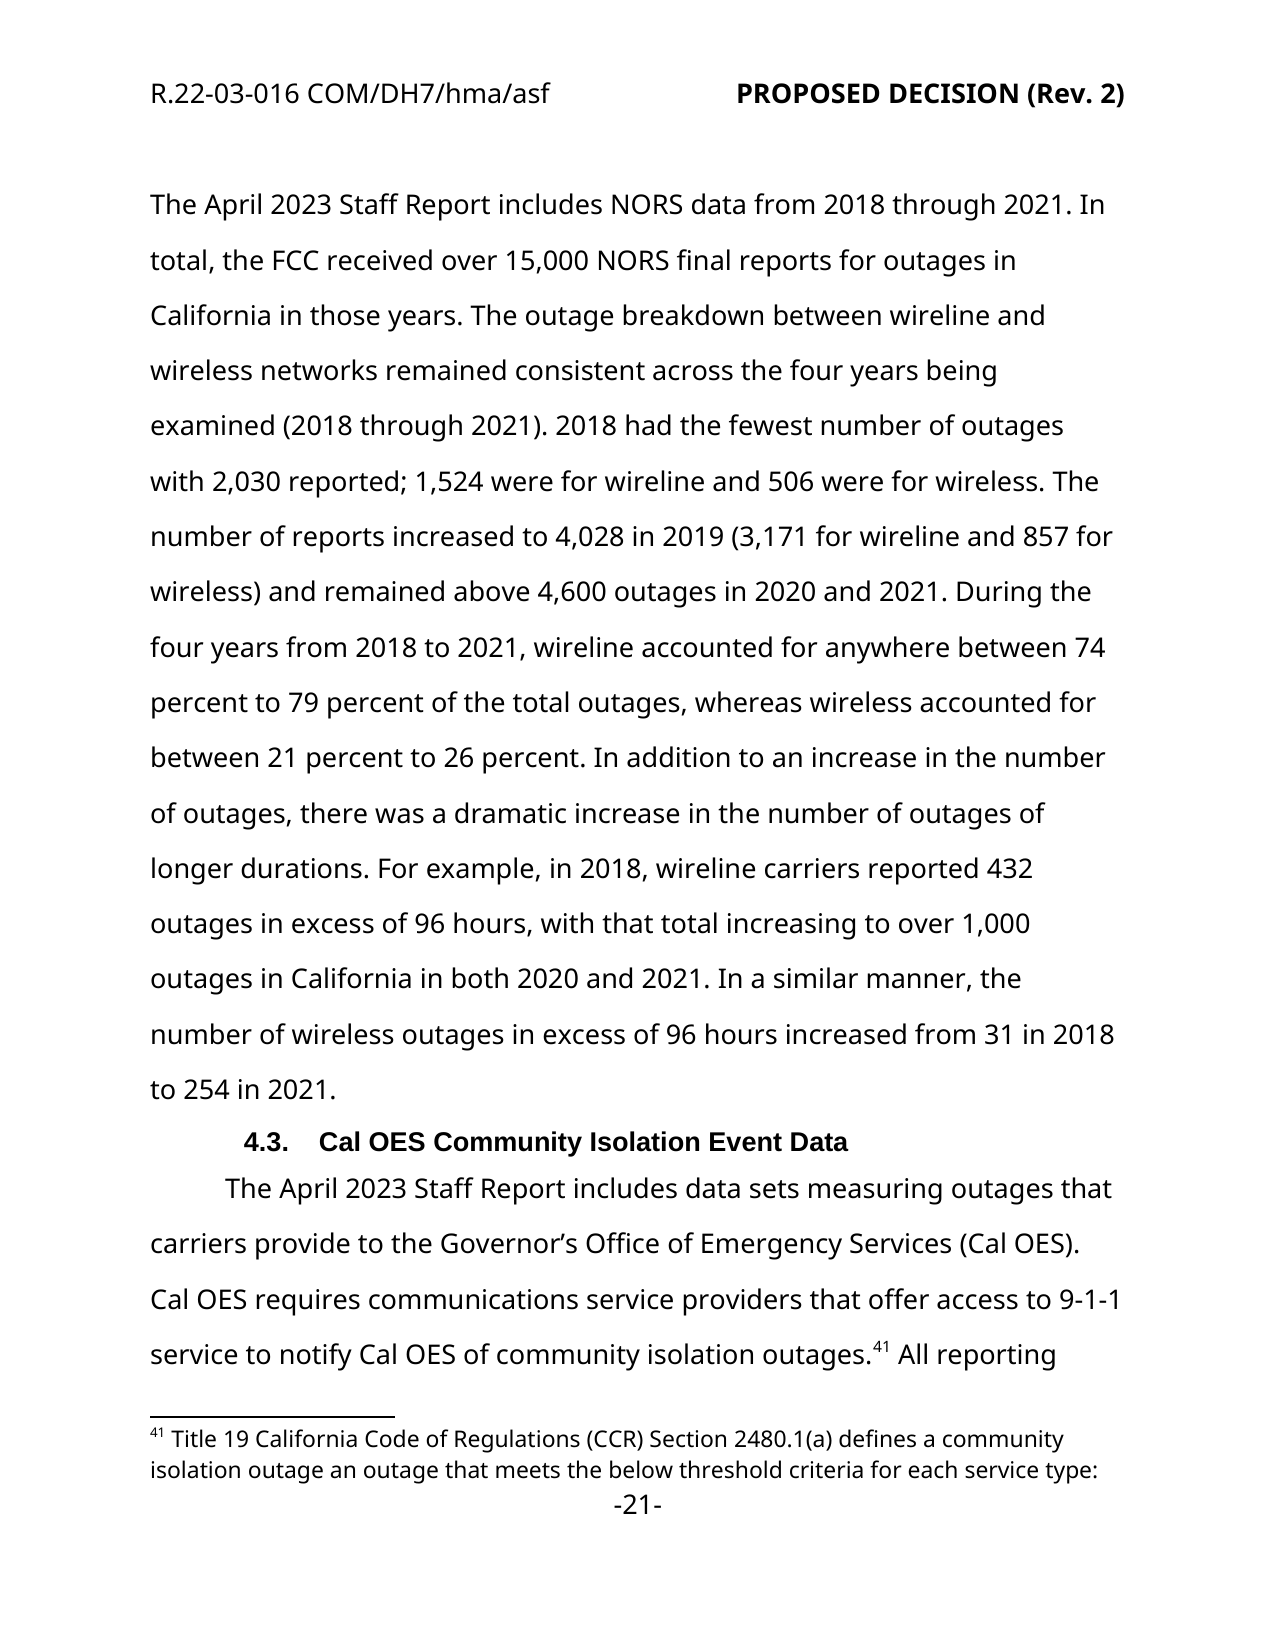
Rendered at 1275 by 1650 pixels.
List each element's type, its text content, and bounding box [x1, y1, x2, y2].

subtitle Cal OES Community Isolation Event Data [244, 1126, 1125, 1157]
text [150, 1170, 1125, 1372]
text The April 2023 Staff Report includes NORS data from 2018 through 2021. In total, the FCC received over 15,000 NORS final reports for outages in California in those years. The outage breakdown between wireline and wireless networks remained consistent across the four years being examined (2018 through 2021). 2018 had the fewest number of outages with 2,030 reported; 1,524 were for wireline and 506 were for wireless. The number of reports increased to 4,028 in 2019 (3,171 for wireline and 857 for wireless) and remained above 4,600 outages in 2020 and 2021. During the four years from 2018 to 2021, wireline accounted for anywhere between 74 percent to 79 percent of the total outages, whereas wireless accounted for between 21 percent to 26 percent. In addition to an increase in the number of outages, there was a dramatic increase in the number of outages of longer durations. For example, in 2018, wireline carriers reported 432 outages in excess of 96 hours, with that total increasing to over 1,000 outages in California in both 2020 and 2021. In a similar manner, the number of wireless outages in excess of 96 hours increased from 31 in 2018 to 254 in 2021. [150, 186, 1125, 1107]
